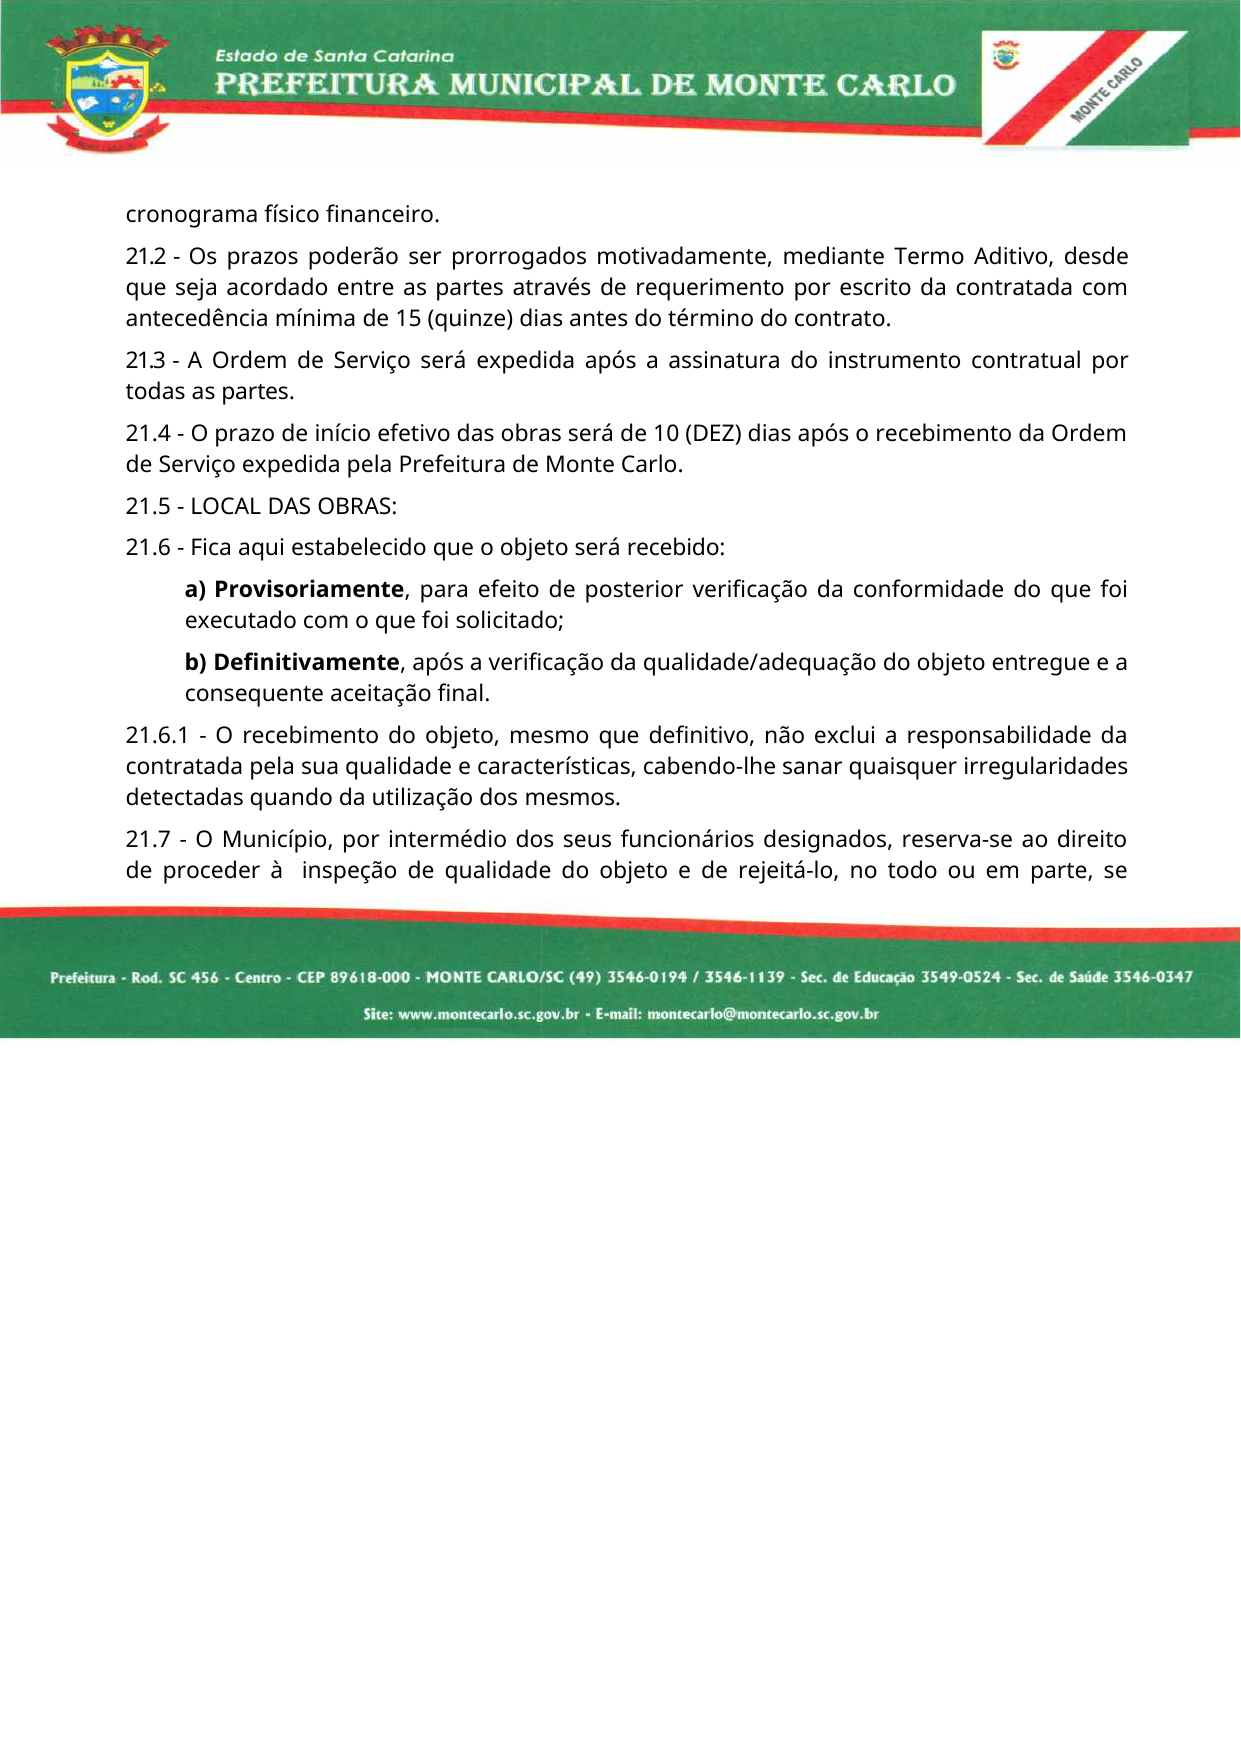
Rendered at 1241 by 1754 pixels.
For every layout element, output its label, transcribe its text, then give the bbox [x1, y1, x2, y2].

picture [0, 902, 1241, 1043]
picture [0, 0, 1241, 168]
list Definitivamente, após a verificação da qualidade/adequação do objeto entregue e a consequente aceitação final. [184, 646, 1129, 708]
list Provisoriamente, para efeito de posterior verificação da conformidade do que foi executado com o que foi solicitado; [184, 573, 1129, 635]
list 21.7 - O Município, por intermédio dos seus funcionários designados, reserva-se ao direito de proceder à inspeção de qualidade do objeto e de rejeitá-lo, no todo ou em parte, se estiver em desacordo com as especificações do objeto licitado e a proposta apresentada, obrigando-se a contratada a promover as devidas substituições e correções. [125, 823, 1129, 885]
text 21.5 - LOCAL DAS OBRAS: [125, 489, 1129, 521]
list 21.6.1 - O recebimento do objeto, mesmo que definitivo, não exclui a responsabilidade da contratada pela sua qualidade e características, cabendo-lhe sanar quaisquer irregularidades detectadas quando da utilização dos mesmos. [125, 719, 1129, 812]
text 21.3 - A Ordem de Serviço será expedida após a assinatura do instrumento contratual por todas as partes. [125, 344, 1129, 406]
list 21.6 - Fica aqui estabelecido que o objeto será recebido: [125, 531, 1129, 562]
list 21.1 - O prazo de vigência do contrato será de até 12 (doze) meses contados a partir da data de sua assinatura e o prazo de conclusão das obras é o fixado em cada etapa conforme cronograma físico financeiro. [125, 198, 1129, 229]
list 21.2 - Os prazos poderão ser prorrogados motivadamente, mediante Termo Aditivo, desde que seja acordado entre as partes através de requerimento por escrito da contratada com antecedência mínima de 15 (quinze) dias antes do término do contrato. [125, 239, 1129, 333]
list 21.4 - O prazo de início efetivo das obras será de 10 (DEZ) dias após o recebimento da Ordem de Serviço expedida pela Prefeitura de Monte Carlo. [125, 417, 1129, 479]
